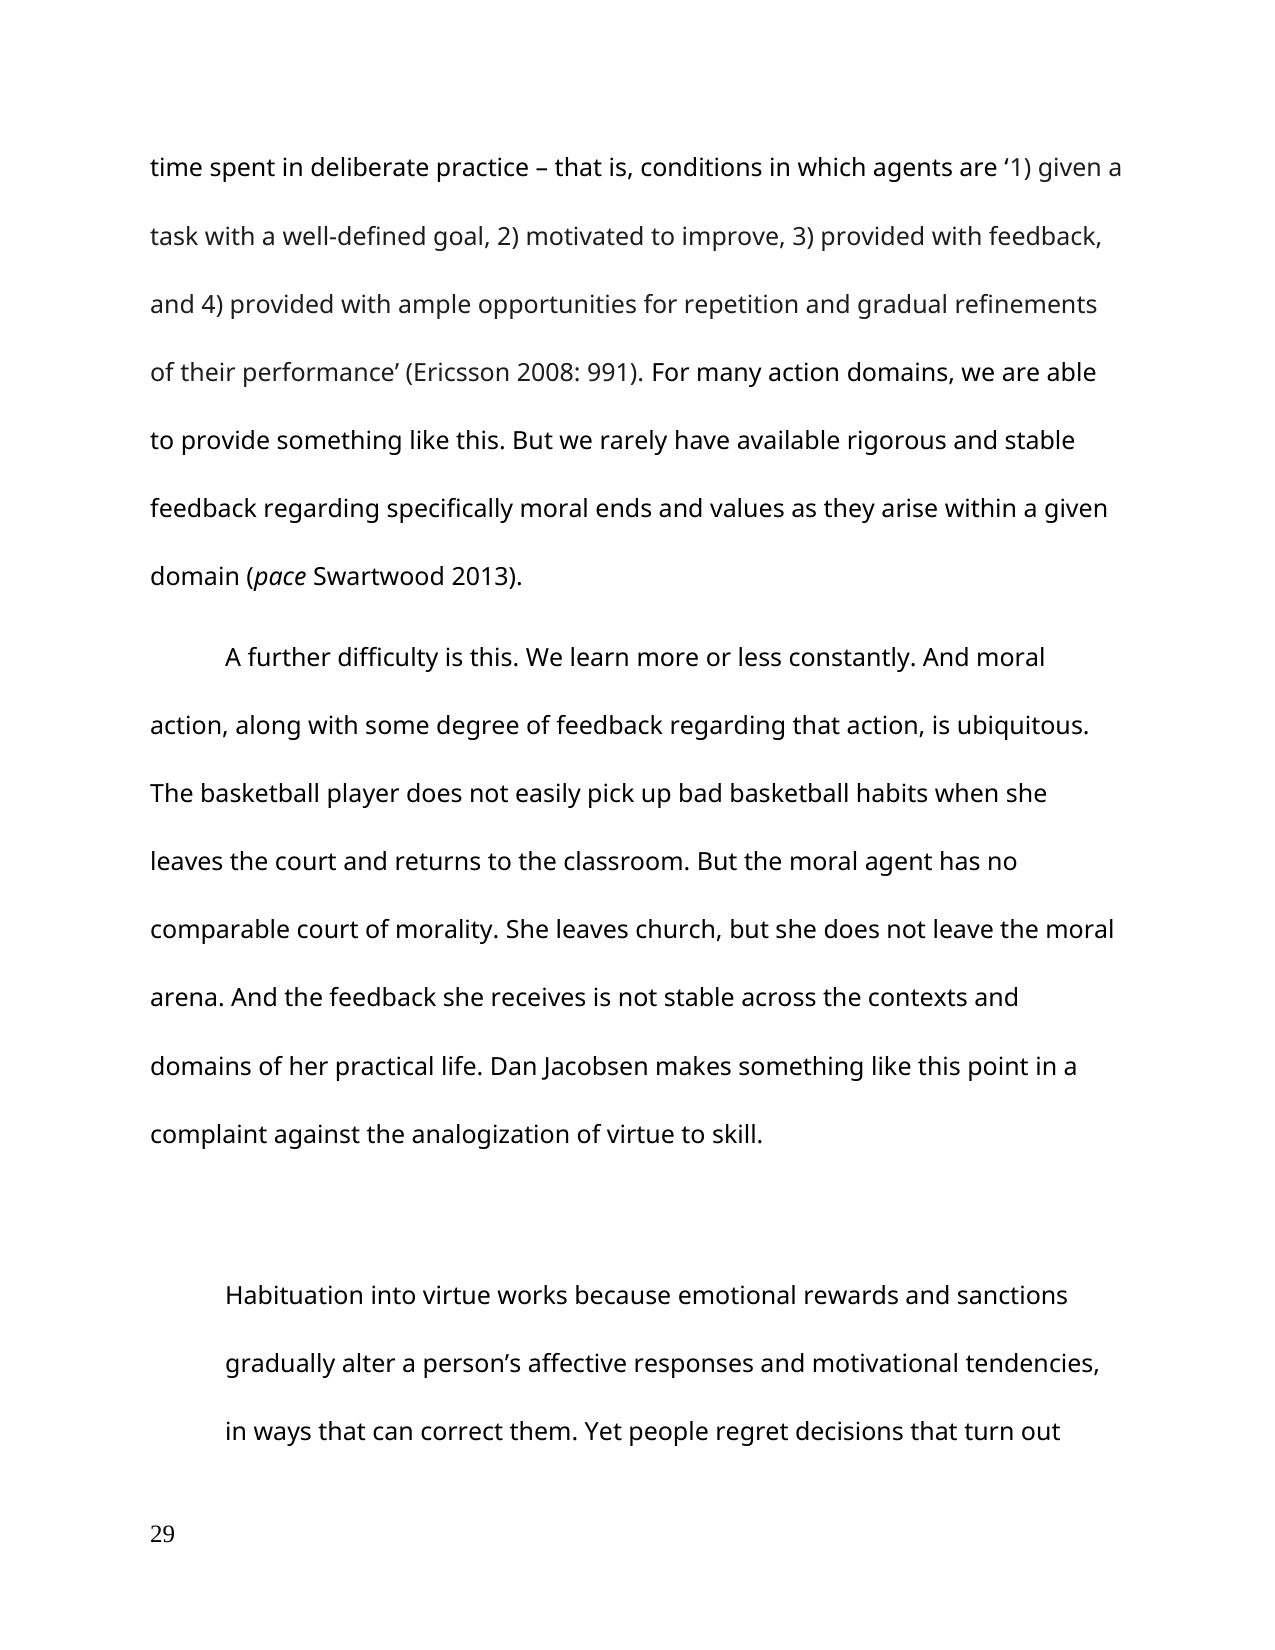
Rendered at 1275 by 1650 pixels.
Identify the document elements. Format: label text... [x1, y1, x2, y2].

text A further difficulty is this. We learn more or less constantly. And moral action, along with some degree of feedback regarding that action, is ubiquitous. The basketball player does not easily pick up bad basketball habits when she leaves the court and returns to the classroom. But the moral agent has no comparable court of morality. She leaves church, but she does not leave the moral arena. And the feedback she receives is not stable across the contexts and domains of her practical life. Dan Jacobsen makes something like this point in a complaint against the analogization of virtue to skill. [150, 639, 1125, 1150]
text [150, 150, 1125, 593]
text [225, 1277, 1125, 1448]
